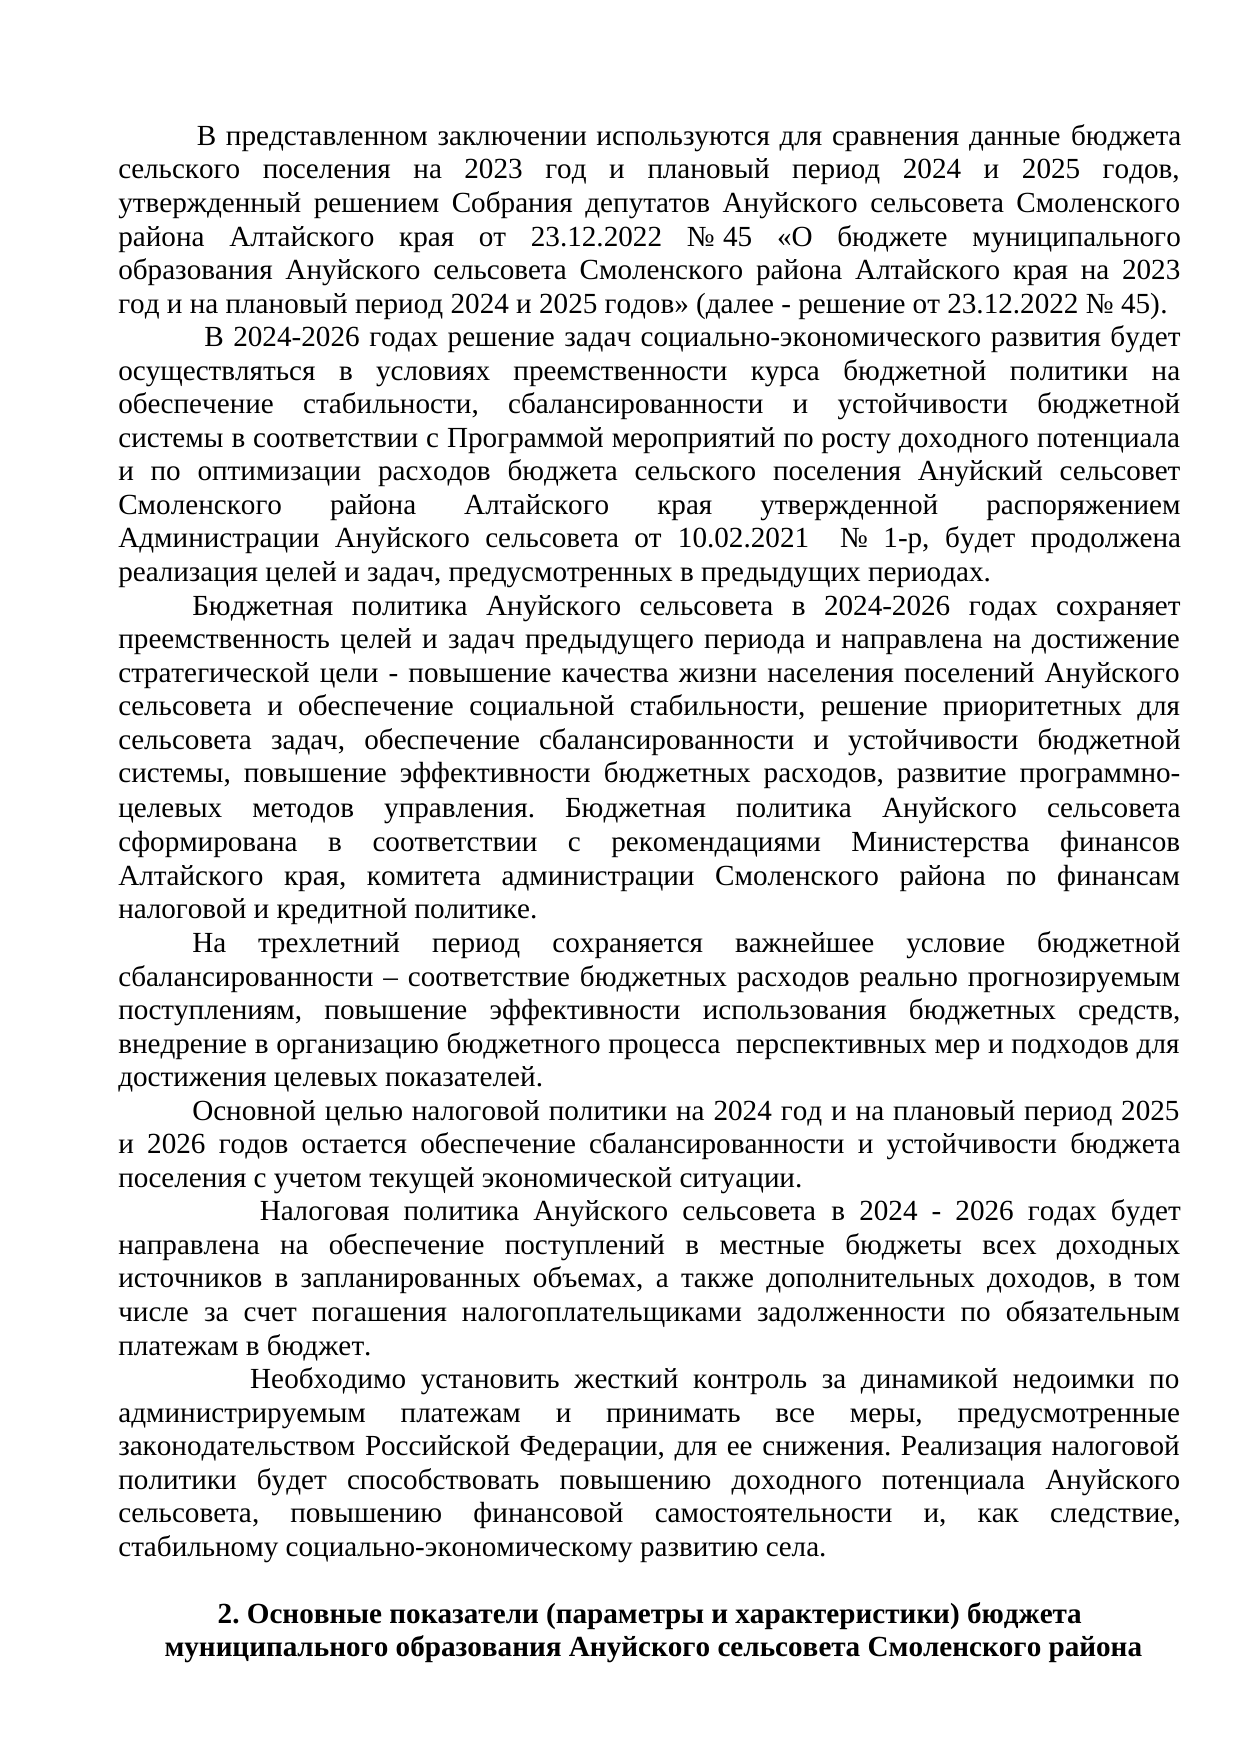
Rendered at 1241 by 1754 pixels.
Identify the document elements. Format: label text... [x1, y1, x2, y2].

text Основной целью налоговой политики на 2024 год и на плановый период 2025 и 2026 годов остается обеспечение сбалансированности и устойчивости бюджета поселения с учетом текущей экономической ситуации. [118, 1093, 1181, 1193]
title 2. Основные показатели (параметры и характеристики) бюджета [118, 1596, 1181, 1629]
text Налоговая политика Ануйского сельсовета в 2024 - 2026 годах будет направлена на обеспечение поступлений в местные бюджеты всех доходных источников в запланированных объемах, а также дополнительных доходов, в том числе за счет погашения налогоплательщиками задолженности по обязательным платежам в бюджет. [118, 1193, 1181, 1361]
text На трехлетний период сохраняется важнейшее условие бюджетной сбалансированности – соответствие бюджетных расходов реально прогнозируемым поступлениям, повышение эффективности использования бюджетных средств, внедрение в организацию бюджетного процесса перспективных мер и подходов для достижения целевых показателей. [118, 925, 1181, 1093]
text В 2024-2026 годах решение задач социально-экономического развития будет осуществляться в условиях преемственности курса бюджетной политики на обеспечение стабильности, сбалансированности и устойчивости бюджетной системы в соответствии с Программой мероприятий по росту доходного потенциала и по оптимизации расходов бюджета сельского поселения Ануйский сельсовет Смоленского района Алтайского края утвержденной распоряжением Администрации Ануйского сельсовета от 10.02.2021 № 1-р, будет продолжена реализация целей и задач, предусмотренных в предыдущих периодах. [118, 319, 1181, 588]
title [118, 1629, 1181, 1663]
text Бюджетная политика Ануйского сельсовета в 2024-2026 годах сохраняет преемственность целей и задач предыдущего периода и направлена на достижение стратегической цели - повышение качества жизни населения поселений Ануйского сельсовета и обеспечение социальной стабильности, решение приоритетных для сельсовета задач, обеспечение сбалансированности и устойчивости бюджетной системы, повышение эффективности бюджетных расходов, развитие программно-целевых методов управления. Бюджетная политика Ануйского сельсовета сформирована в соответствии с рекомендациями Министерства финансов Алтайского края, комитета администрации Смоленского района по финансам налоговой и кредитной политике. [118, 588, 1181, 925]
text Необходимо установить жесткий контроль за динамикой недоимки по администрируемым платежам и принимать все меры, предусмотренные законодательством Российской Федерации, для ее снижения. Реализация налоговой политики будет способствовать повышению доходного потенциала Ануйского сельсовета, повышению финансовой самостоятельности и, как следствие, стабильному социально-экономическому развитию села. [118, 1361, 1181, 1562]
text В представленном заключении используются для сравнения данные бюджета сельского поселения на 2023 год и плановый период 2024 и 2025 годов, утвержденный решением Собрания депутатов Ануйского сельсовета Смоленского района Алтайского края от 23.12.2022 № 45 «О бюджете муниципального образования Ануйского сельсовета Смоленского района Алтайского края на 2023 год и на плановый период 2024 и 2025 годов» (далее - решение от 23.12.2022 № 45). [118, 118, 1181, 319]
